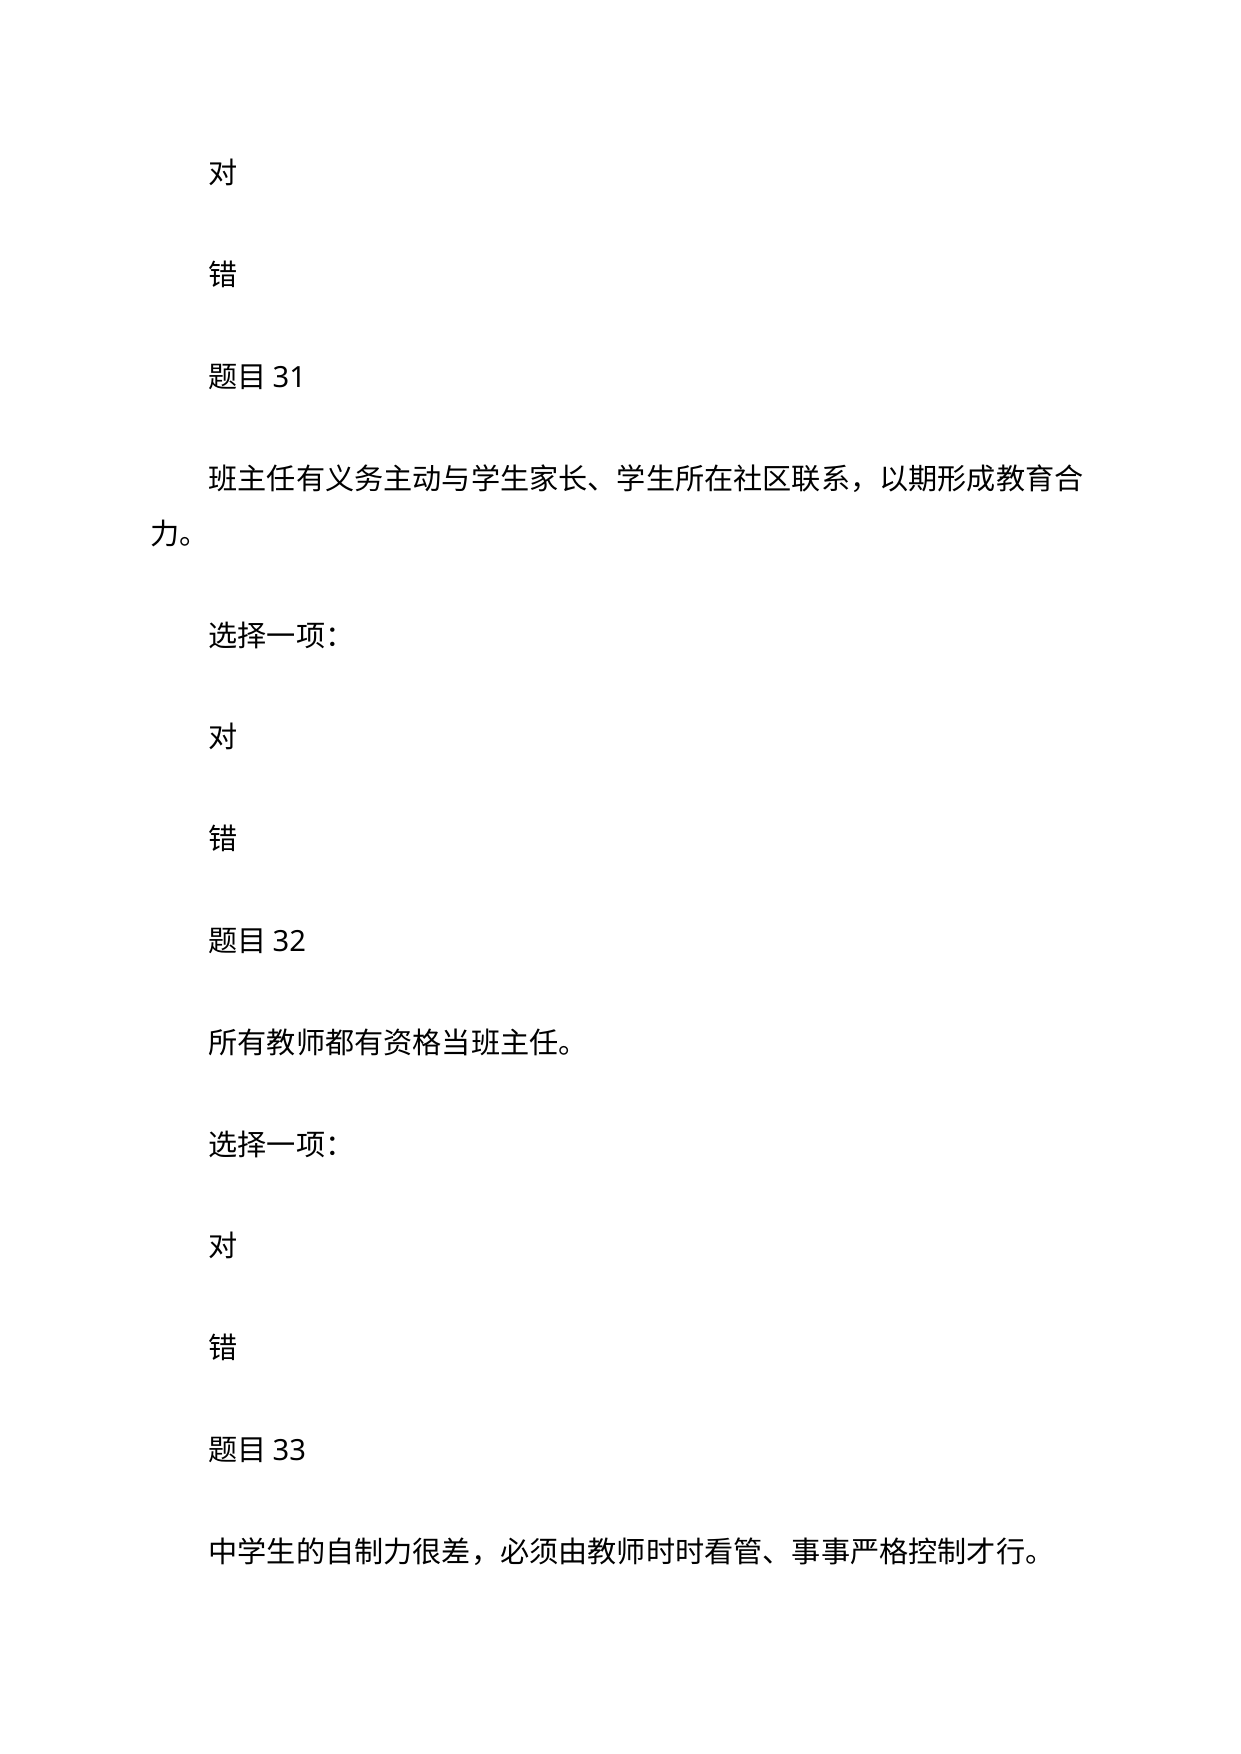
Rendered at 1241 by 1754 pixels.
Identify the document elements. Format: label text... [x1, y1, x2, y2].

text 所有教师都有资格当班主任。 [150, 1019, 1090, 1062]
text 题目32 [150, 917, 1090, 960]
text 选择一项： [150, 612, 1090, 654]
text 中学生的自制力很差，必须由教师时时看管、事事严格控制才行。 [150, 1528, 1090, 1571]
text 对 [150, 714, 1090, 756]
text 对 [150, 1223, 1090, 1265]
text 错 [150, 1325, 1090, 1367]
text 错 [150, 252, 1090, 294]
text 班主任有义务主动与学生家长、学生所在社区联系，以期形成教育合力。 [150, 456, 1090, 553]
text 对 [150, 150, 1090, 192]
text 选择一项： [150, 1121, 1090, 1163]
text 错 [150, 816, 1090, 858]
text 题目31 [150, 353, 1090, 396]
text 题目33 [150, 1427, 1090, 1469]
